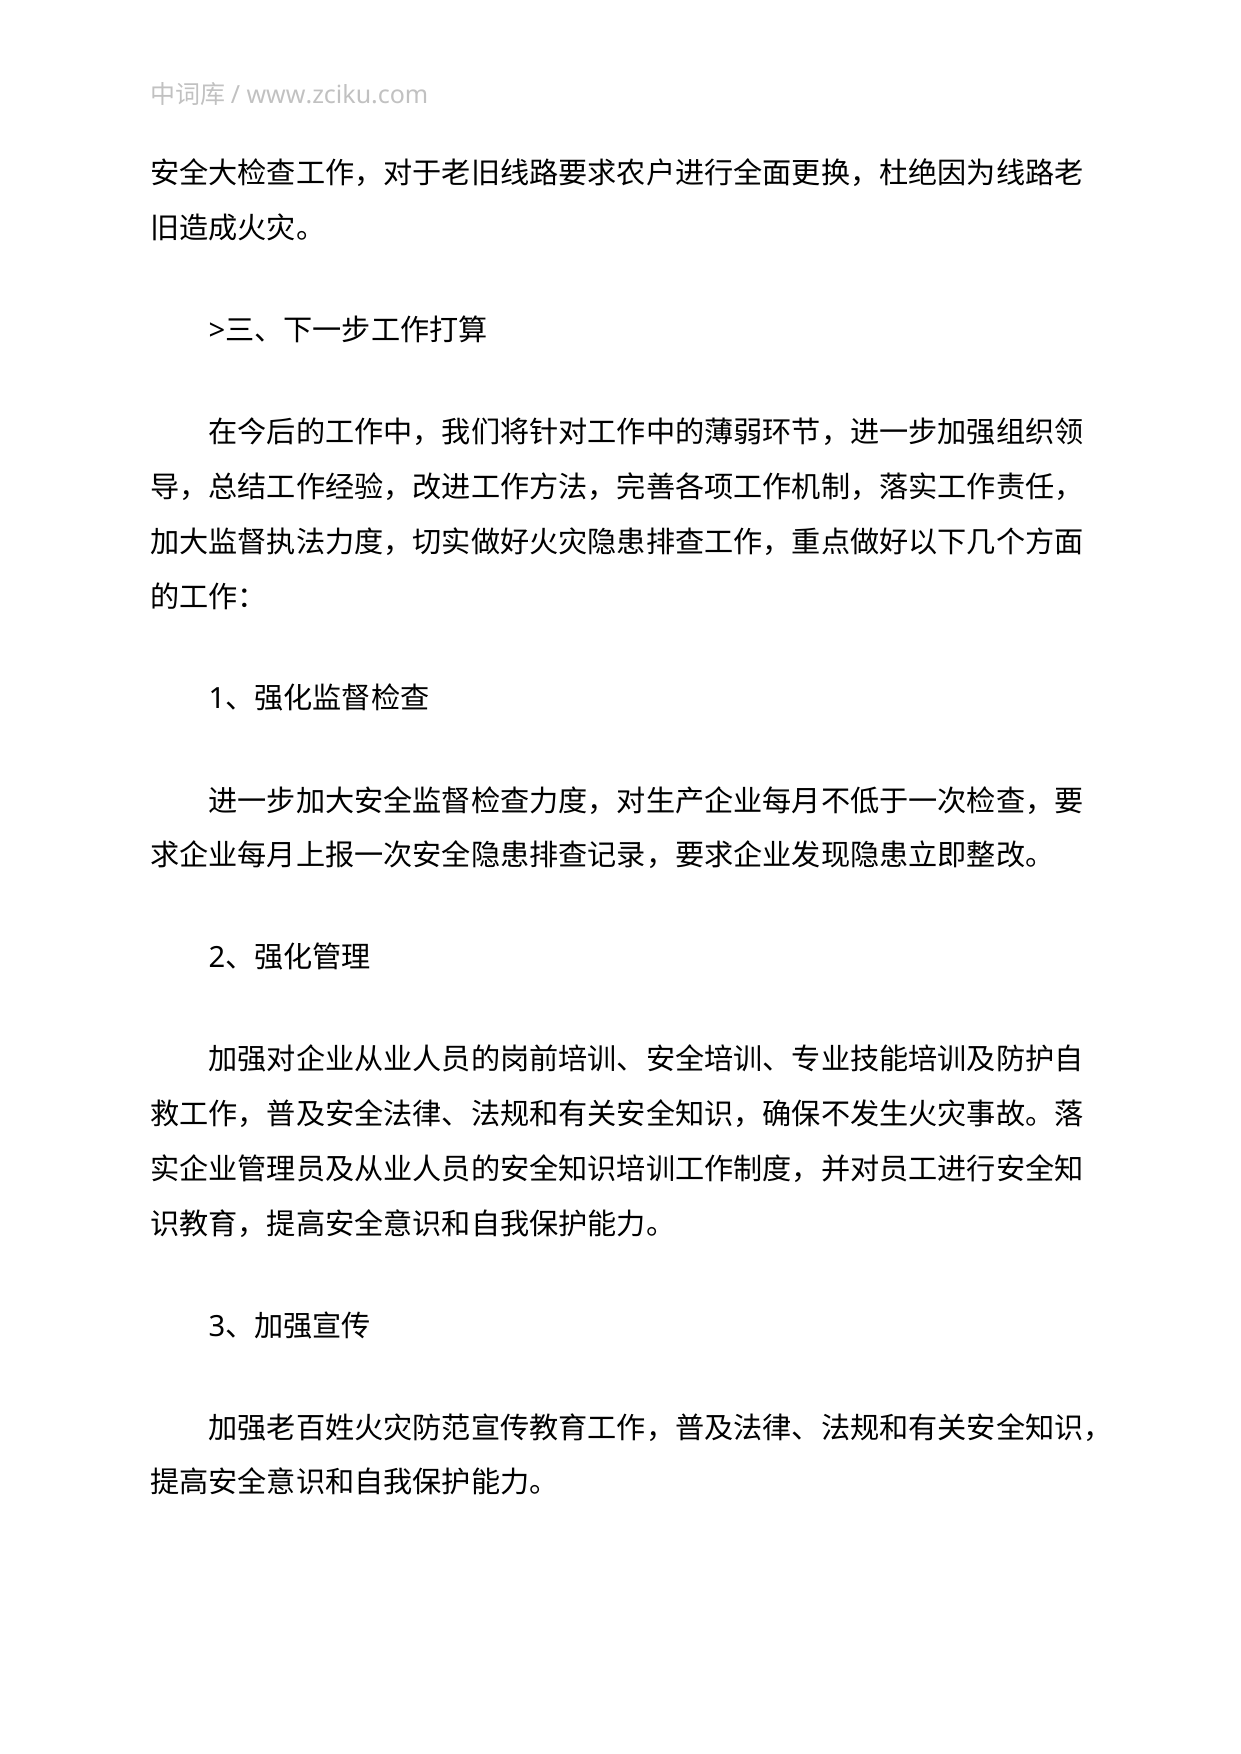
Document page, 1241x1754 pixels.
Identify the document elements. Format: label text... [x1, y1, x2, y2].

text 2、强化管理 [150, 934, 1090, 976]
text 加强老百姓火灾防范宣传教育工作，普及法律、法规和有关安全知识，提高安全意识和自我保护能力。 [150, 1404, 1090, 1501]
text 在今后的工作中，我们将针对工作中的薄弱环节，进一步加强组织领导，总结工作经验，改进工作方法，完善各项工作机制，落实工作责任，加大监督执法力度，切实做好火灾隐患排查工作，重点做好以下几个方面的工作： [150, 409, 1090, 616]
text 3、加强宣传 [150, 1302, 1090, 1344]
text 1、强化监督检查 [150, 675, 1090, 717]
text >三、下一步工作打算 [150, 307, 1090, 349]
text 进一步加大安全监督检查力度，对生产企业每月不低于一次检查，要求企业每月上报一次安全隐患排查记录，要求企业发现隐患立即整改。 [150, 777, 1090, 874]
text 加强对企业从业人员的岗前培训、安全培训、专业技能培训及防护自救工作，普及安全法律、法规和有关安全知识，确保不发生火灾事故。落实企业管理员及从业人员的安全知识培训工作制度，并对员工进行安全知识教育，提高安全意识和自我保护能力。 [150, 1036, 1090, 1243]
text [150, 150, 1090, 247]
